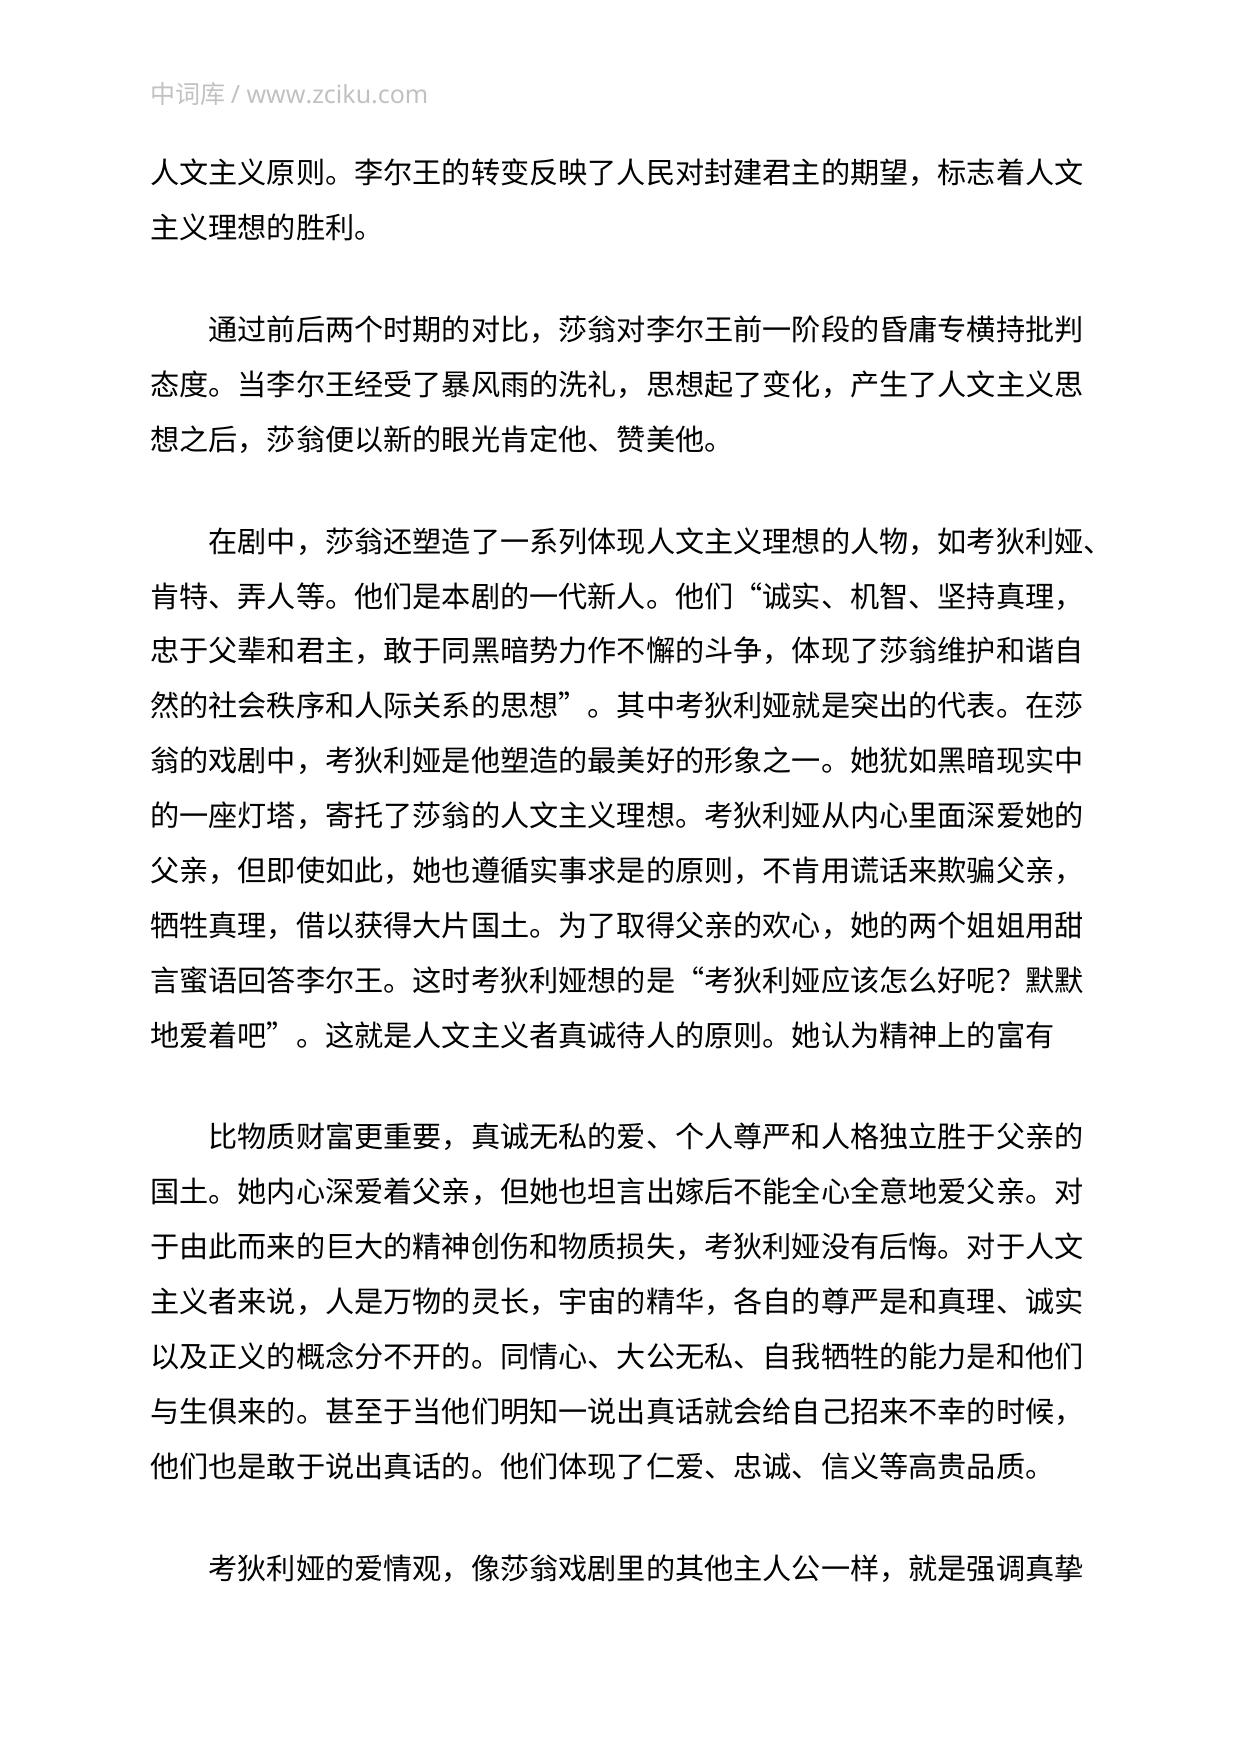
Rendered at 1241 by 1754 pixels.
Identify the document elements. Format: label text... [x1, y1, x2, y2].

text 比物质财富更重要，真诚无私的爱、个人尊严和人格独立胜于父亲的国土。她内心深爱着父亲，但她也坦言出嫁后不能全心全意地爱父亲。对于由此而来的巨大的精神创伤和物质损失，考狄利娅没有后悔。对于人文主义者来说，人是万物的灵长，宇宙的精华，各自的尊严是和真理、诚实以及正义的概念分不开的。同情心、大公无私、自我牺牲的能力是和他们与生俱来的。甚至于当他们明知一说出真话就会给自己招来不幸的时候，他们也是敢于说出真话的。他们体现了仁爱、忠诚、信义等高贵品质。 [150, 1114, 1090, 1486]
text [150, 1545, 1090, 1587]
text 在剧中，莎翁还塑造了一系列体现人文主义理想的人物，如考狄利娅、肯特、弄人等。他们是本剧的一代新人。他们“诚实、机智、坚持真理，忠于父辈和君主，敢于同黑暗势力作不懈的斗争，体现了莎翁维护和谐自然的社会秩序和人际关系的思想”。其中考狄利娅就是突出的代表。在莎翁的戏剧中，考狄利娅是他塑造的最美好的形象之一。她犹如黑暗现实中的一座灯塔，寄托了莎翁的人文主义理想。考狄利娅从内心里面深爱她的父亲，但即使如此，她也遵循实事求是的原则，不肯用谎话来欺骗父亲，牺牲真理，借以获得大片国土。为了取得父亲的欢心，她的两个姐姐用甜言蜜语回答李尔王。这时考狄利娅想的是“考狄利娅应该怎么好呢？默默地爱着吧”。这就是人文主义者真诚待人的原则。她认为精神上的富有 [150, 518, 1090, 1054]
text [150, 150, 1090, 247]
text 通过前后两个时期的对比，莎翁对李尔王前一阶段的昏庸专横持批判态度。当李尔王经受了暴风雨的洗礼，思想起了变化，产生了人文主义思想之后，莎翁便以新的眼光肯定他、赞美他。 [150, 307, 1090, 459]
